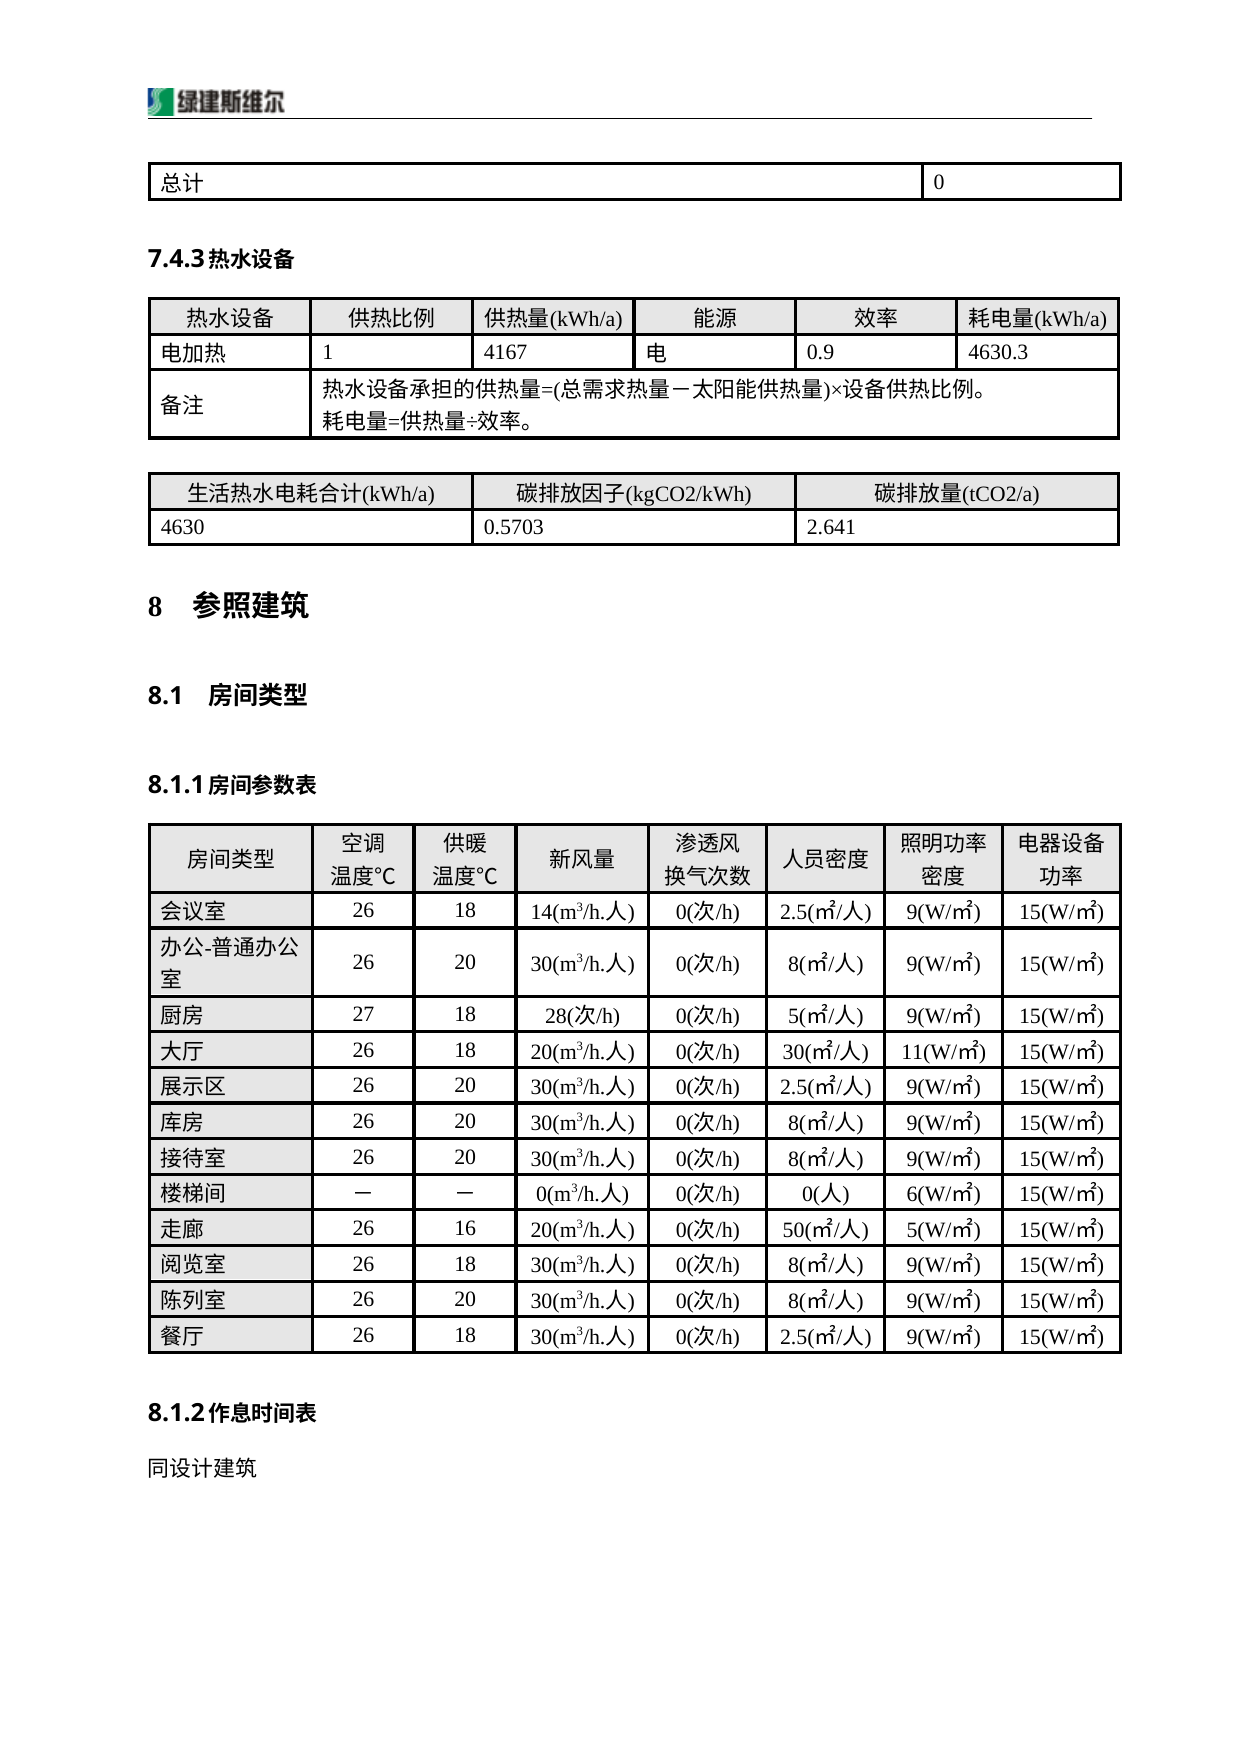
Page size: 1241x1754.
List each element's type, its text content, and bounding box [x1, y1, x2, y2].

table_cell 5(㎡/人) [768, 998, 883, 1030]
table_cell 20 [416, 1140, 514, 1173]
table_cell 15(W/㎡) [1004, 1069, 1119, 1101]
table_cell 20 [416, 1105, 514, 1137]
table_cell 28(次/h) [518, 998, 647, 1030]
table_cell 15(W/㎡) [1004, 998, 1119, 1030]
table_cell 15(W/㎡) [1004, 1033, 1119, 1066]
table_cell 15(W/㎡) [1004, 1140, 1119, 1173]
table_cell 电加热 [151, 336, 309, 368]
table_cell 26 [314, 1105, 412, 1137]
table_cell 15(W/㎡) [1004, 1176, 1119, 1208]
table_cell 30(m3/h.人) [518, 1283, 647, 1315]
subtitle 热水设备 [148, 226, 1092, 291]
table_cell 18 [416, 1318, 514, 1351]
table_cell 0 [924, 165, 1119, 198]
table_header 效率 [797, 300, 955, 333]
table_cell 备注 [151, 371, 309, 436]
table_cell － [314, 1176, 412, 1208]
table_header 碳排放因子(kgCO2/kWh) [474, 475, 794, 508]
table_cell 接待室 [151, 1140, 311, 1173]
table_cell 9(W/㎡) [886, 998, 1001, 1030]
table_cell 0(次/h) [650, 998, 765, 1030]
table_header 耗电量(kWh/a) [958, 300, 1117, 333]
table_cell 16 [416, 1211, 514, 1244]
table_header 空调 温度℃ [314, 826, 412, 891]
table_cell 15(W/㎡) [1004, 1318, 1119, 1351]
table_cell 30(m3/h.人) [518, 1140, 647, 1173]
table_cell 0(次/h) [650, 1283, 765, 1315]
table_cell 0(次/h) [650, 1069, 765, 1101]
table_cell 18 [416, 998, 514, 1030]
table_cell 15(W/㎡) [1004, 1105, 1119, 1137]
table_header 热水设备 [151, 300, 309, 333]
table_cell 厨房 [151, 998, 311, 1030]
table_cell 27 [314, 998, 412, 1030]
table_header 供暖 温度℃ [416, 826, 514, 891]
table_cell 0(次/h) [650, 894, 765, 926]
subtitle 参照建筑 [148, 571, 1092, 636]
table_header 能源 [636, 300, 794, 333]
table_cell 20(m3/h.人) [518, 1211, 647, 1244]
table_cell 26 [314, 1247, 412, 1279]
table_cell 2.5(㎡/人) [768, 1318, 883, 1351]
table_cell 30(m3/h.人) [518, 1069, 647, 1101]
table_cell 0(m3/h.人) [518, 1176, 647, 1208]
table_cell 14(m3/h.人) [518, 894, 647, 926]
table_cell 阅览室 [151, 1247, 311, 1279]
table_cell 30(m3/h.人) [518, 930, 647, 994]
table_cell 9(W/㎡) [886, 1140, 1001, 1173]
table_cell 2.5(㎡/人) [768, 894, 883, 926]
table_cell 18 [416, 1247, 514, 1279]
table_cell 总计 [151, 165, 921, 198]
table_header 生活热水电耗合计(kWh/a) [151, 475, 471, 508]
table_header 新风量 [518, 826, 647, 891]
text 同设计建筑 [148, 1450, 1092, 1483]
table_cell 15(W/㎡) [1004, 1247, 1119, 1279]
subtitle 作息时间表 [148, 1379, 1092, 1444]
table_header 房间类型 [151, 826, 311, 891]
table_cell 30(m3/h.人) [518, 1105, 647, 1137]
table_cell 0.5703 [474, 511, 794, 543]
table_cell 2.641 [797, 511, 1117, 543]
table_cell 5(W/㎡) [886, 1211, 1001, 1244]
table_cell 0(次/h) [650, 1033, 765, 1066]
table_cell 30(m3/h.人) [518, 1318, 647, 1351]
table_cell 15(W/㎡) [1004, 894, 1119, 926]
table_cell 15(W/㎡) [1004, 1283, 1119, 1315]
table_cell 9(W/㎡) [886, 1105, 1001, 1137]
table_cell 库房 [151, 1105, 311, 1137]
table_cell 陈列室 [151, 1283, 311, 1315]
table_cell 4630.3 [958, 336, 1117, 368]
table_cell 0(次/h) [650, 1140, 765, 1173]
table_cell 2.5(㎡/人) [768, 1069, 883, 1101]
table_cell 15(W/㎡) [1004, 1211, 1119, 1244]
table_cell 26 [314, 1283, 412, 1315]
table_cell 9(W/㎡) [886, 1247, 1001, 1279]
table_cell 楼梯间 [151, 1176, 311, 1208]
table_cell 8(㎡/人) [768, 930, 883, 994]
table_cell 20(m3/h.人) [518, 1033, 647, 1066]
table_cell 0(次/h) [650, 1247, 765, 1279]
table_cell 1 [312, 336, 471, 368]
picture [147, 88, 288, 116]
table_cell 26 [314, 1140, 412, 1173]
table_cell 26 [314, 930, 412, 994]
table_cell 26 [314, 1318, 412, 1351]
table_cell 0(次/h) [650, 1176, 765, 1208]
table_cell 0(次/h) [650, 930, 765, 994]
table_cell 20 [416, 930, 514, 994]
table_cell 9(W/㎡) [886, 930, 1001, 994]
table_cell 9(W/㎡) [886, 1283, 1001, 1315]
table_cell 50(㎡/人) [768, 1211, 883, 1244]
subtitle 房间参数表 [148, 751, 1092, 816]
table_header 供热比例 [312, 300, 471, 333]
table_cell 4167 [474, 336, 632, 368]
table_cell 热水设备承担的供热量=(总需求热量－太阳能供热量)×设备供热比例。 耗电量=供热量÷效率。 [312, 371, 1117, 436]
table_header 渗透风 换气次数 [650, 826, 765, 891]
table_cell 办公-普通办公室 [151, 930, 311, 994]
table_cell 4630 [151, 511, 471, 543]
table_cell 30(㎡/人) [768, 1033, 883, 1066]
table_cell 0.9 [797, 336, 955, 368]
table_cell 6(W/㎡) [886, 1176, 1001, 1208]
table_cell 0(次/h) [650, 1105, 765, 1137]
table_cell 26 [314, 1211, 412, 1244]
table_cell 电 [636, 336, 794, 368]
table_header 照明功率 密度 [886, 826, 1001, 891]
table_cell 0(人) [768, 1176, 883, 1208]
subtitle 房间类型 [148, 661, 1092, 726]
table_header 碳排放量(tCO2/a) [797, 475, 1117, 508]
table_cell 18 [416, 1033, 514, 1066]
table_cell 9(W/㎡) [886, 1069, 1001, 1101]
table_cell 11(W/㎡) [886, 1033, 1001, 1066]
table_cell 26 [314, 1069, 412, 1101]
table_cell 9(W/㎡) [886, 1318, 1001, 1351]
table_header 人员密度 [768, 826, 883, 891]
table_cell 30(m3/h.人) [518, 1247, 647, 1279]
table_cell 走廊 [151, 1211, 311, 1244]
table_cell 15(W/㎡) [1004, 930, 1119, 994]
table_cell 大厅 [151, 1033, 311, 1066]
table_cell 20 [416, 1283, 514, 1315]
table_cell 8(㎡/人) [768, 1140, 883, 1173]
table_cell 0(次/h) [650, 1211, 765, 1244]
table_cell 8(㎡/人) [768, 1105, 883, 1137]
table_header 供热量(kWh/a) [474, 300, 632, 333]
table_cell 26 [314, 894, 412, 926]
table_cell 餐厅 [151, 1318, 311, 1351]
table_cell 18 [416, 894, 514, 926]
table_cell 会议室 [151, 894, 311, 926]
table_cell 9(W/㎡) [886, 894, 1001, 926]
table_cell 26 [314, 1033, 412, 1066]
table_cell 20 [416, 1069, 514, 1101]
table_cell － [416, 1176, 514, 1208]
table_cell 8(㎡/人) [768, 1283, 883, 1315]
table_cell 展示区 [151, 1069, 311, 1101]
table_header 电器设备 功率 [1004, 826, 1119, 891]
table_cell 0(次/h) [650, 1318, 765, 1351]
table_cell 8(㎡/人) [768, 1247, 883, 1279]
